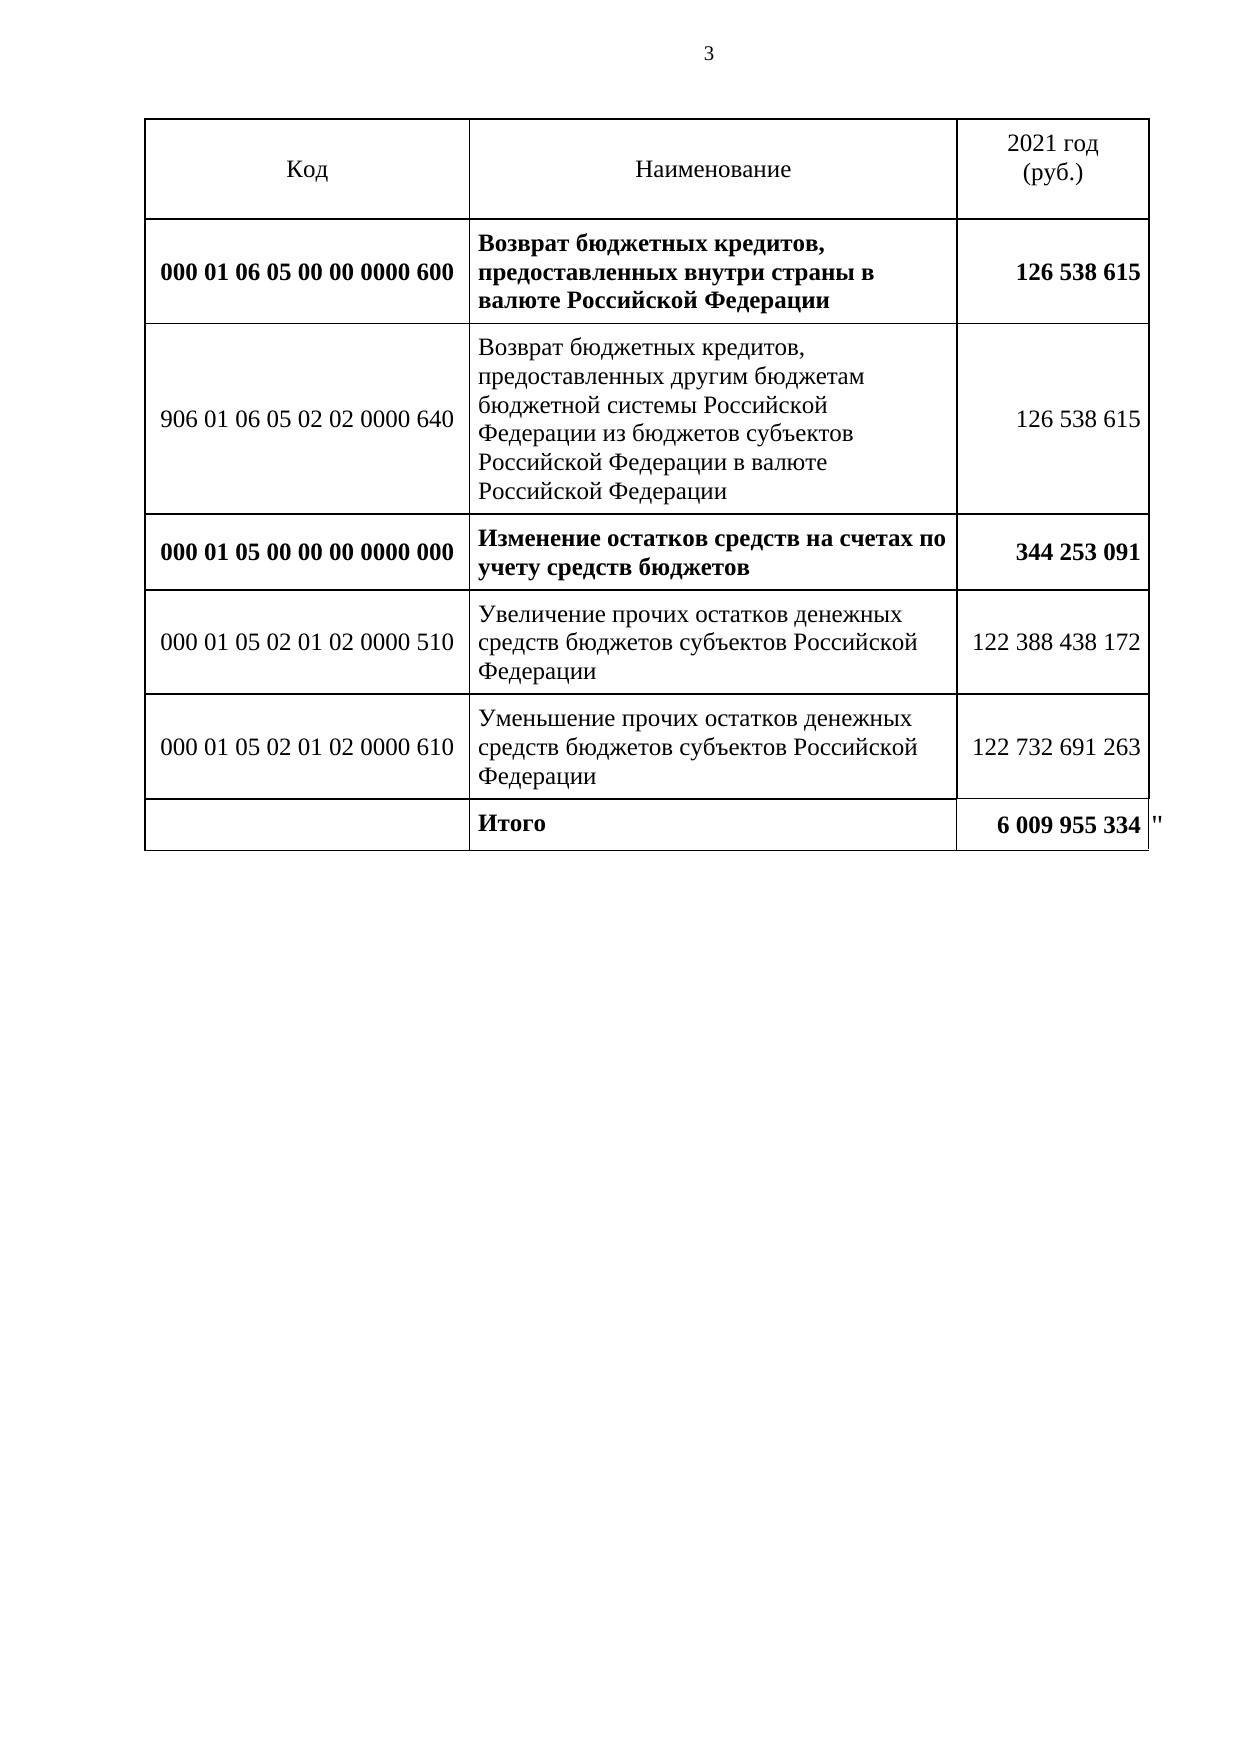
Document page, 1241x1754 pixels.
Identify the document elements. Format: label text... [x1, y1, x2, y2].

table_cell 122 388 438 172 [958, 591, 1148, 693]
table_cell Итого [470, 800, 956, 849]
table_cell 000 01 05 00 00 00 0000 000 [146, 515, 469, 589]
table_cell Увеличение прочих остатков денежных средств бюджетов субъектов Российской Федерации [470, 591, 956, 693]
table_cell 000 01 05 02 01 02 0000 510 [146, 591, 469, 693]
table_cell 906 01 06 05 02 02 0000 640 [146, 324, 469, 513]
table_cell 000 01 05 02 01 02 0000 610 [146, 695, 469, 798]
table_cell 344 253 091 [958, 515, 1148, 589]
table_cell Уменьшение прочих остатков денежных средств бюджетов субъектов Российской Федерации [470, 695, 956, 798]
table_cell 126 538 615 [958, 324, 1148, 513]
table_cell Возврат бюджетных кредитов, предоставленных другим бюджетам бюджетной системы Российской Федерации из бюджетов субъектов Российской Федерации в валюте Российской Федерации [470, 324, 956, 513]
table_cell 000 01 06 05 00 00 0000 600 [146, 220, 469, 322]
table_header 2021 год (руб.) [958, 120, 1148, 218]
table_header [470, 120, 956, 218]
table_cell 126 538 615 [958, 220, 1148, 322]
table_cell 122 732 691 263 [958, 695, 1148, 798]
table_cell " [1149, 798, 1188, 849]
table_cell 6 009 955 334 [957, 799, 1148, 849]
table_cell Возврат бюджетных кредитов, предоставленных внутри страны в валюте Российской Федерации [470, 220, 956, 322]
table_cell Изменение остатков средств на счетах по учету средств бюджетов [470, 515, 956, 589]
table_header [146, 120, 469, 218]
table_cell [146, 800, 469, 849]
